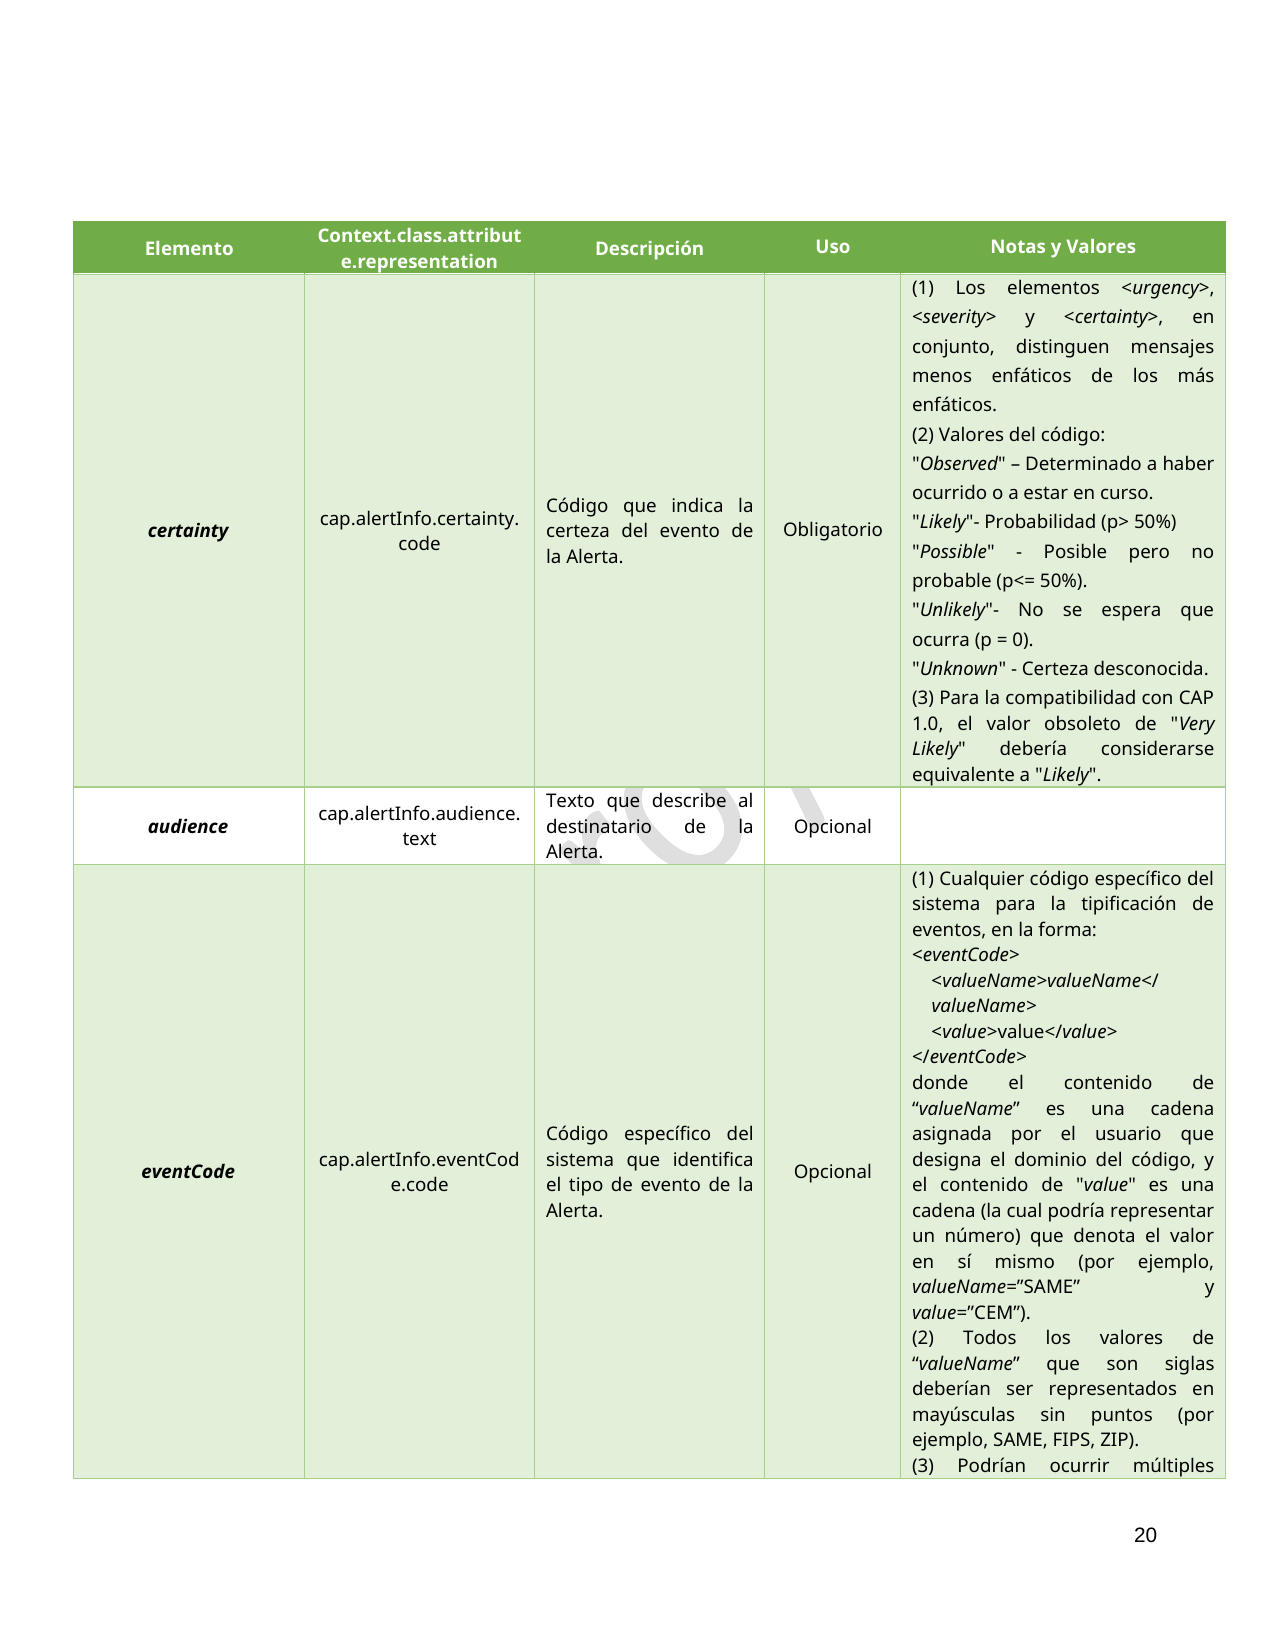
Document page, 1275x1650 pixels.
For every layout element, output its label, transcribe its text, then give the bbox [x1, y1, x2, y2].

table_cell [535, 865, 764, 1478]
table_cell Código que indica la certeza del evento de la Alerta. [535, 275, 764, 786]
table_cell certainty [74, 275, 304, 786]
table_cell Opcional [765, 788, 900, 864]
table_header Notas y Valores [901, 223, 1225, 273]
table_cell [901, 788, 1225, 864]
table_header Descripción [535, 223, 764, 273]
table_cell Texto que describe al destinatario de la Alerta. [535, 788, 764, 864]
table_header Uso [765, 223, 900, 273]
table_cell cap.alertInfo.eventCode.code [305, 865, 534, 1478]
table_cell audience [74, 788, 304, 864]
table_cell (1) Los elementos <urgency>, <severity> y <certainty>, en conjunto, distinguen mensajes menos enfáticos de los más enfáticos. (2) Valores del código: "Observed" – Determinado a haber ocurrido o a estar en curso. "Likely"- Probabilidad (p> 50%) "Possible" - Posible pero no probable (p<= 50%). "Unlikely"- No se espera que ocurra (p = 0). "Unknown" - Certeza desconocida. (3) Para la compatibilidad con CAP 1.0, el valor obsoleto de "Very Likely" debería considerarse equivalente a "Likely". [901, 275, 1225, 786]
table_cell Opcional [765, 865, 900, 1478]
table_header Context.class.attribute.representation [305, 223, 534, 273]
table_cell Obligatorio [765, 275, 900, 786]
table_header Elemento [74, 223, 304, 273]
table_cell cap.alertInfo.certainty.code [305, 275, 534, 786]
table_cell eventCode [74, 865, 304, 1478]
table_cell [901, 865, 1225, 1478]
table_cell cap.alertInfo.audience.text [305, 788, 534, 864]
